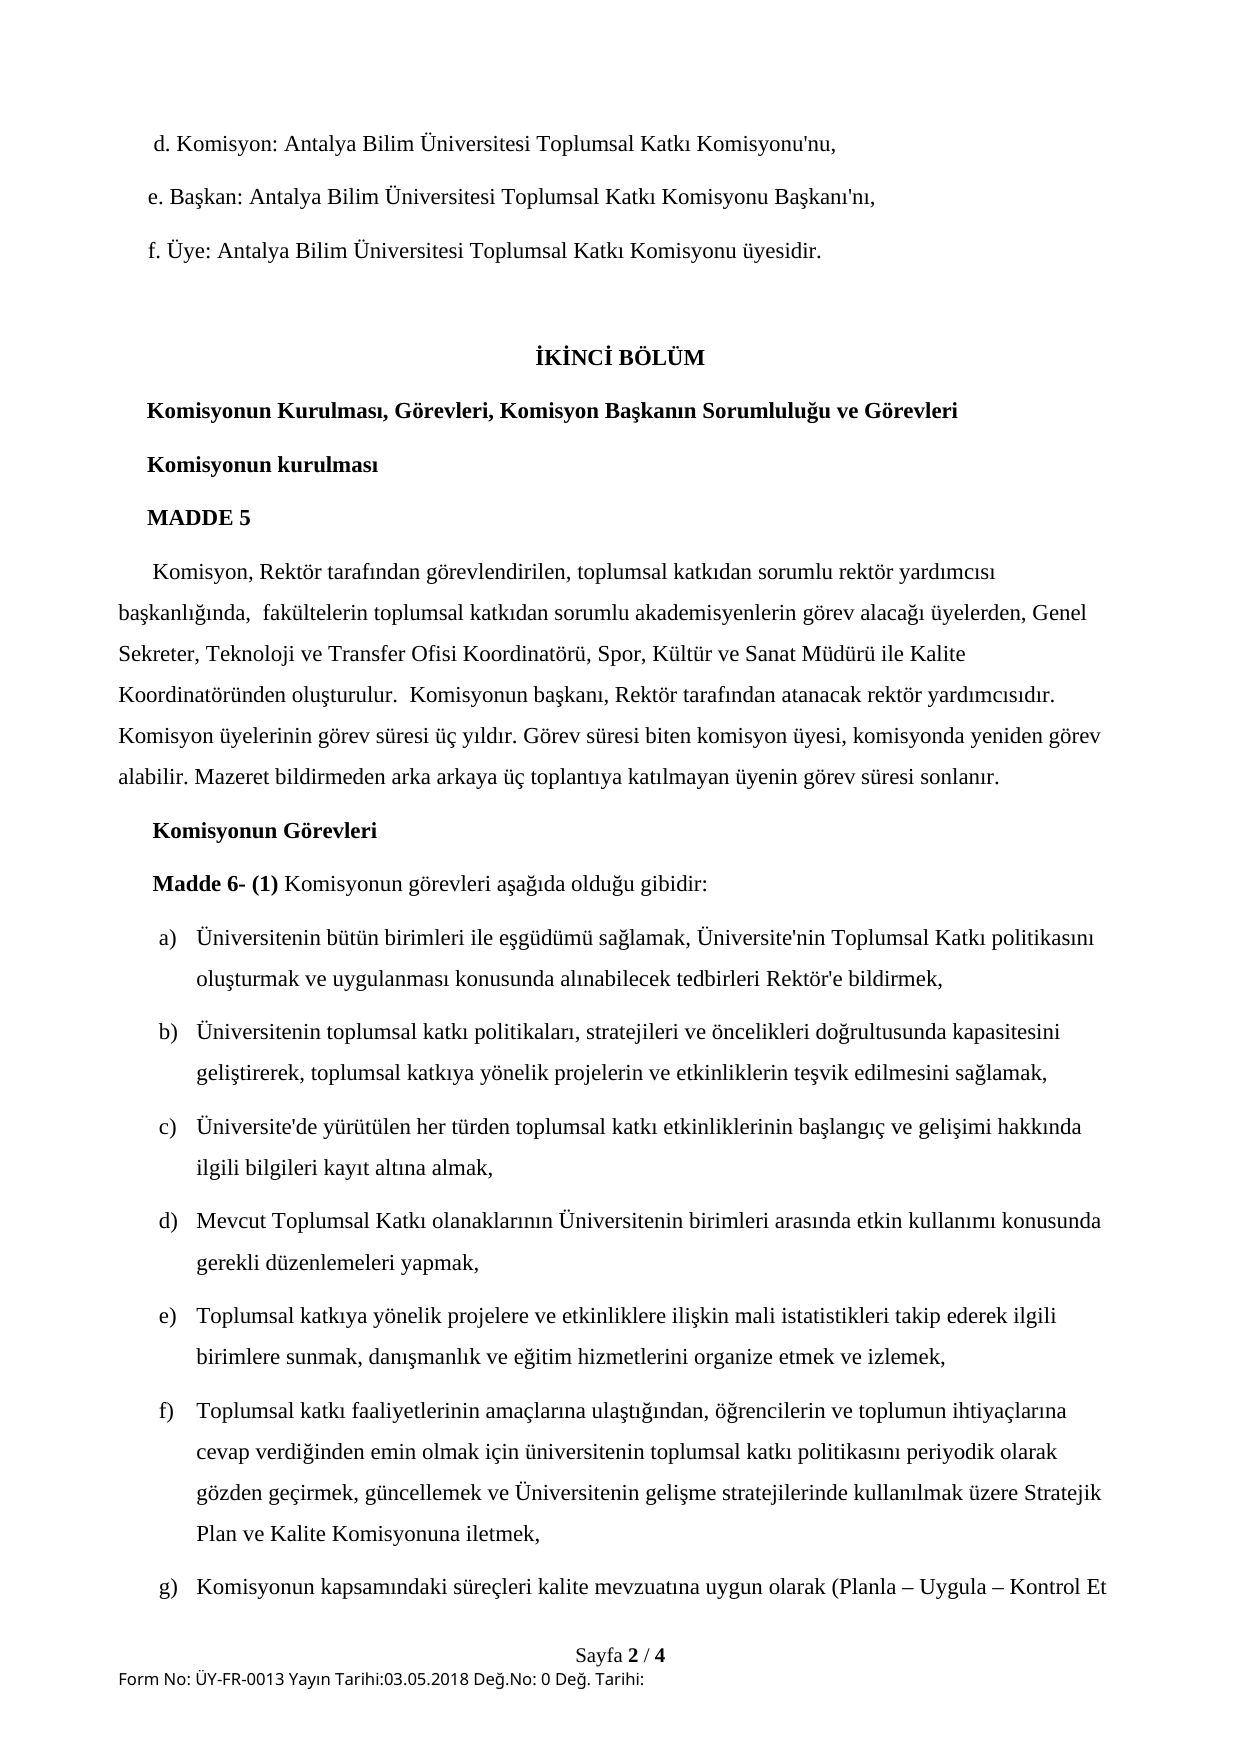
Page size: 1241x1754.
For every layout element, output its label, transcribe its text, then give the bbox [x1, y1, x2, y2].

text Komisyon, Rektör tarafından görevlendirilen, toplumsal katkıdan sorumlu rektör yardımcısı başkanlığında, fakültelerin toplumsal katkıdan sorumlu akademisyenlerin görev alacağı üyelerden, Genel Sekreter, Teknoloji ve Transfer Ofisi Koordinatörü, Spor, Kültür ve Sanat Müdürü ile Kalite Koordinatöründen oluşturulur. Komisyonun başkanı, Rektör tarafından atanacak rektör yardımcısıdır. Komisyon üyelerinin görev süresi üç yıldır. Görev süresi biten komisyon üyesi, komisyonda yeniden görev alabilir. Mazeret bildirmeden arka arkaya üç toplantıya katılmayan üyenin görev süresi sonlanır. [118, 546, 1122, 793]
list Üniversite'de yürütülen her türden toplumsal katkı etkinliklerinin başlangıç ve gelişimi hakkında ilgili bilgileri kayıt altına almak, [159, 1101, 1122, 1183]
text Komisyonun kurulması [118, 439, 1122, 480]
list Üniversitenin toplumsal katkı politikaları, stratejileri ve öncelikleri doğrultusunda kapasitesini geliştirerek, toplumsal katkıya yönelik projelerin ve etkinliklerin teşvik edilmesini sağlamak, [159, 1007, 1122, 1089]
text MADDE 5 [118, 493, 1122, 534]
text e. Başkan: Antalya Bilim Üniversitesi Toplumsal Katkı Komisyonu Başkanı'nı, [118, 172, 1122, 213]
list Toplumsal katkıya yönelik projelere ve etkinliklere ilişkin mali istatistikleri takip ederek ilgili birimlere sunmak, danışmanlık ve eğitim hizmetlerini organize etmek ve izlemek, [159, 1291, 1122, 1373]
list Üniversitenin bütün birimleri ile eşgüdümü sağlamak, Üniversite'nin Toplumsal Katkı politikasını oluşturmak ve uygulanması konusunda alınabilecek tedbirleri Rektör'e bildirmek, [159, 912, 1122, 994]
text Madde 6- (1) Komisyonun görevleri aşağıda olduğu gibidir: [118, 859, 1122, 900]
text İKİNCİ BÖLÜM [118, 332, 1122, 373]
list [159, 1562, 1122, 1603]
list Mevcut Toplumsal Katkı olanaklarının Üniversitenin birimleri arasında etkin kullanımı konusunda gerekli düzenlemeleri yapmak, [159, 1196, 1122, 1278]
text Komisyonun Kurulması, Görevleri, Komisyon Başkanın Sorumluluğu ve Görevleri [118, 386, 1122, 427]
text d. Komisyon: Antalya Bilim Üniversitesi Toplumsal Katkı Komisyonu'nu, [118, 118, 1122, 159]
text Komisyonun Görevleri [118, 805, 1122, 846]
text f. Üye: Antalya Bilim Üniversitesi Toplumsal Katkı Komisyonu üyesidir. [118, 225, 1122, 266]
list Toplumsal katkı faaliyetlerinin amaçlarına ulaştığından, öğrencilerin ve toplumun ihtiyaçlarına cevap verdiğinden emin olmak için üniversitenin toplumsal katkı politikasını periyodik olarak gözden geçirmek, güncellemek ve Üniversitenin gelişme stratejilerinde kullanılmak üzere Stratejik Plan ve Kalite Komisyonuna iletmek, [159, 1385, 1122, 1549]
